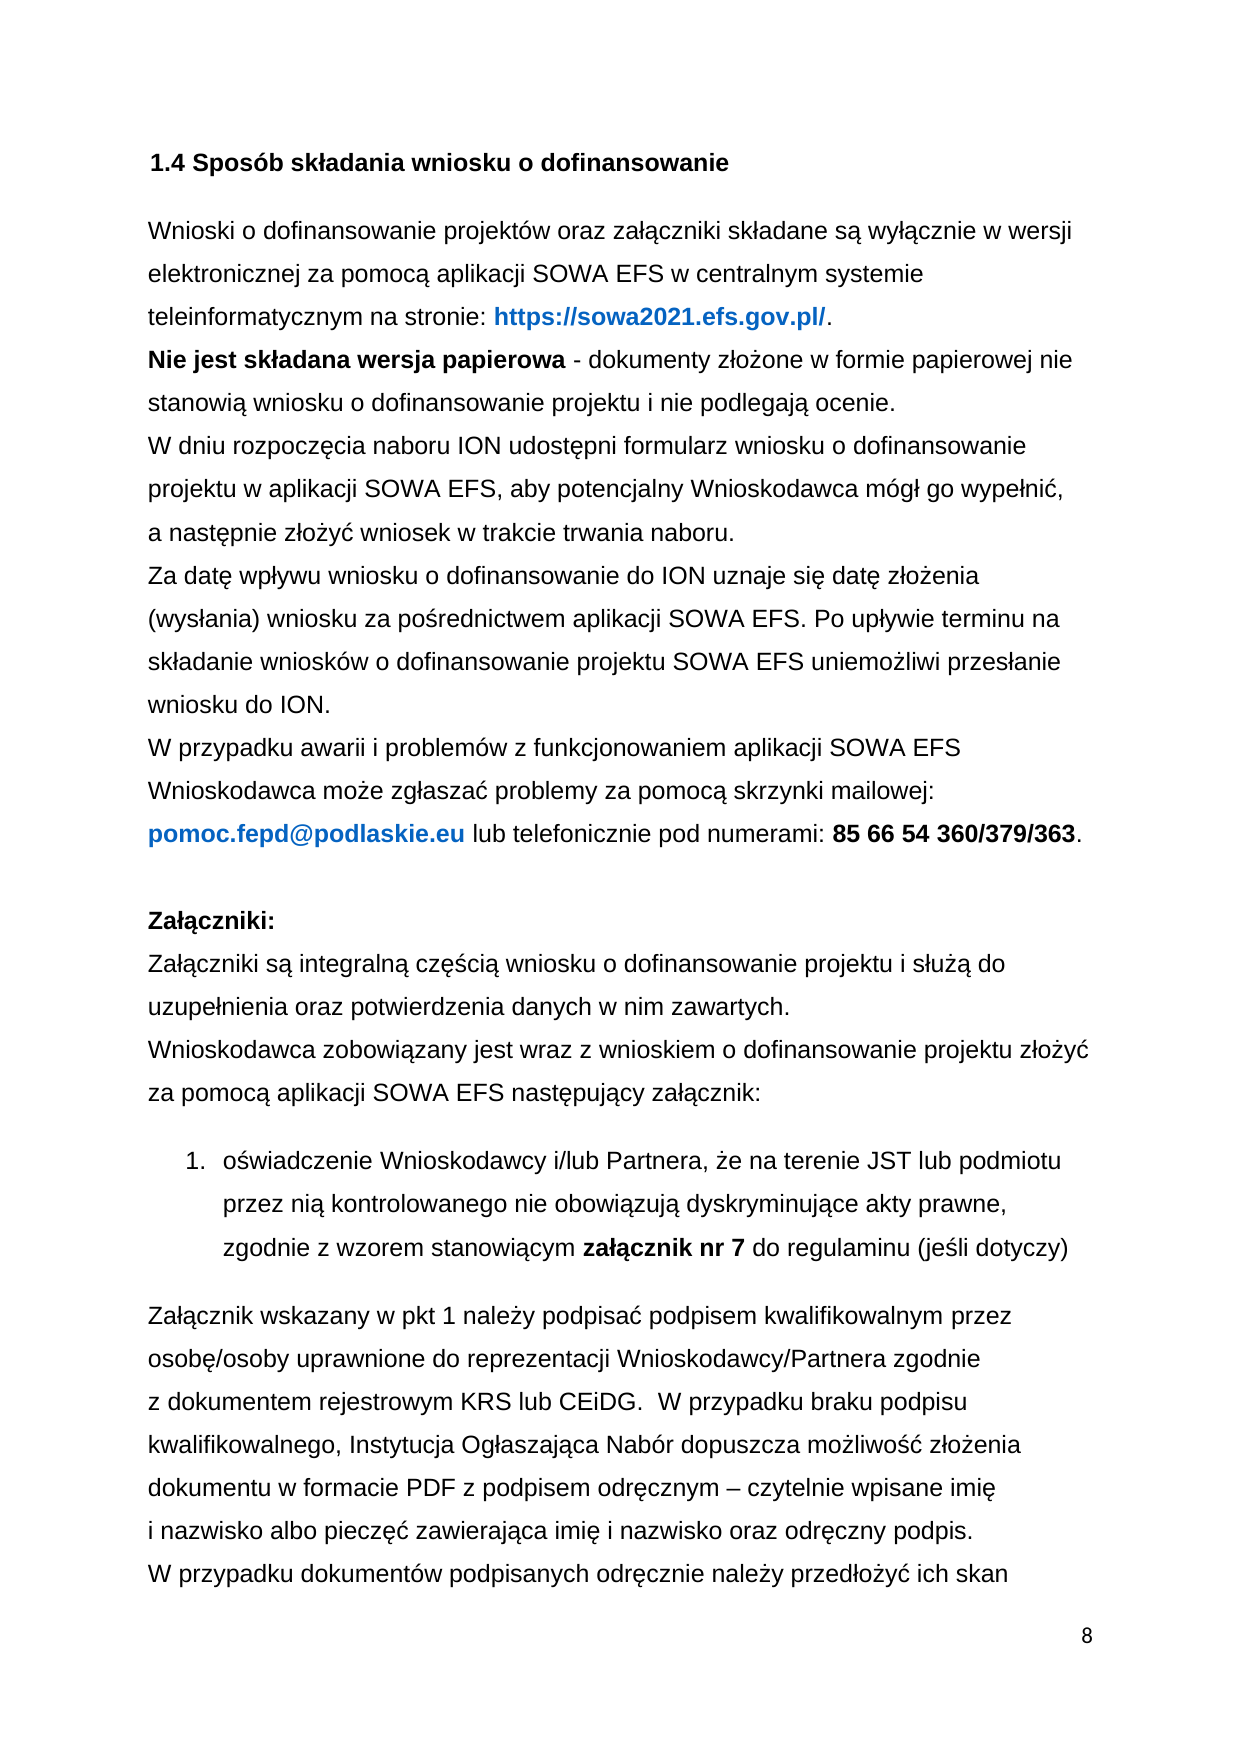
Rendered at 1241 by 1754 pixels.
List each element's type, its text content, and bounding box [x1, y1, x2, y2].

list oświadczenie Wnioskodawcy i/lub Partnera, że na terenie JST lub podmiotu przez nią kontrolowanego nie obowiązują dyskryminujące akty prawne, zgodnie z wzorem stanowiącym załącznik nr 7 do regulaminu (jeśli dotyczy) [185, 1146, 1093, 1261]
text W przypadku awarii i problemów z funkcjonowaniem aplikacji SOWA EFS Wnioskodawca może zgłaszać problemy za pomocą skrzynki mailowej: pomoc.fepd@podlaskie.eu lub telefonicznie pod numerami: 85 66 54 360/379/363. [148, 733, 1093, 848]
text Załączniki są integralną częścią wniosku o dofinansowanie projektu i służą do uzupełnienia oraz potwierdzenia danych w nim zawartych. [148, 949, 1093, 1021]
text Nie jest składana wersja papierowa - dokumenty złożone w formie papierowej nie stanowią wniosku o dofinansowanie projektu i nie podlegają ocenie. [148, 345, 1093, 417]
text Wnioskodawca zobowiązany jest wraz z wnioskiem o dofinansowanie projektu złożyć za pomocą aplikacji SOWA EFS następujący załącznik: [148, 1035, 1093, 1107]
subtitle Sposób składania wniosku o dofinansowanie [150, 148, 1093, 176]
text W dniu rozpoczęcia naboru ION udostępni formularz wniosku o dofinansowanie projektu w aplikacji SOWA EFS, aby potencjalny Wnioskodawca mógł go wypełnić, a następnie złożyć wniosek w trakcie trwania naboru. [148, 431, 1093, 546]
text Załączniki: [148, 906, 1093, 934]
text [148, 1301, 1093, 1588]
text Wnioski o dofinansowanie projektów oraz załączniki składane są wyłącznie w wersji elektronicznej za pomocą aplikacji SOWA EFS w centralnym systemie teleinformatycznym na stronie: https://sowa2021.efs.gov.pl/. [148, 216, 1093, 331]
text Za datę wpływu wniosku o dofinansowanie do ION uznaje się datę złożenia (wysłania) wniosku za pośrednictwem aplikacji SOWA EFS. Po upływie terminu na składanie wniosków o dofinansowanie projektu SOWA EFS uniemożliwi przesłanie wniosku do ION. [148, 561, 1093, 719]
